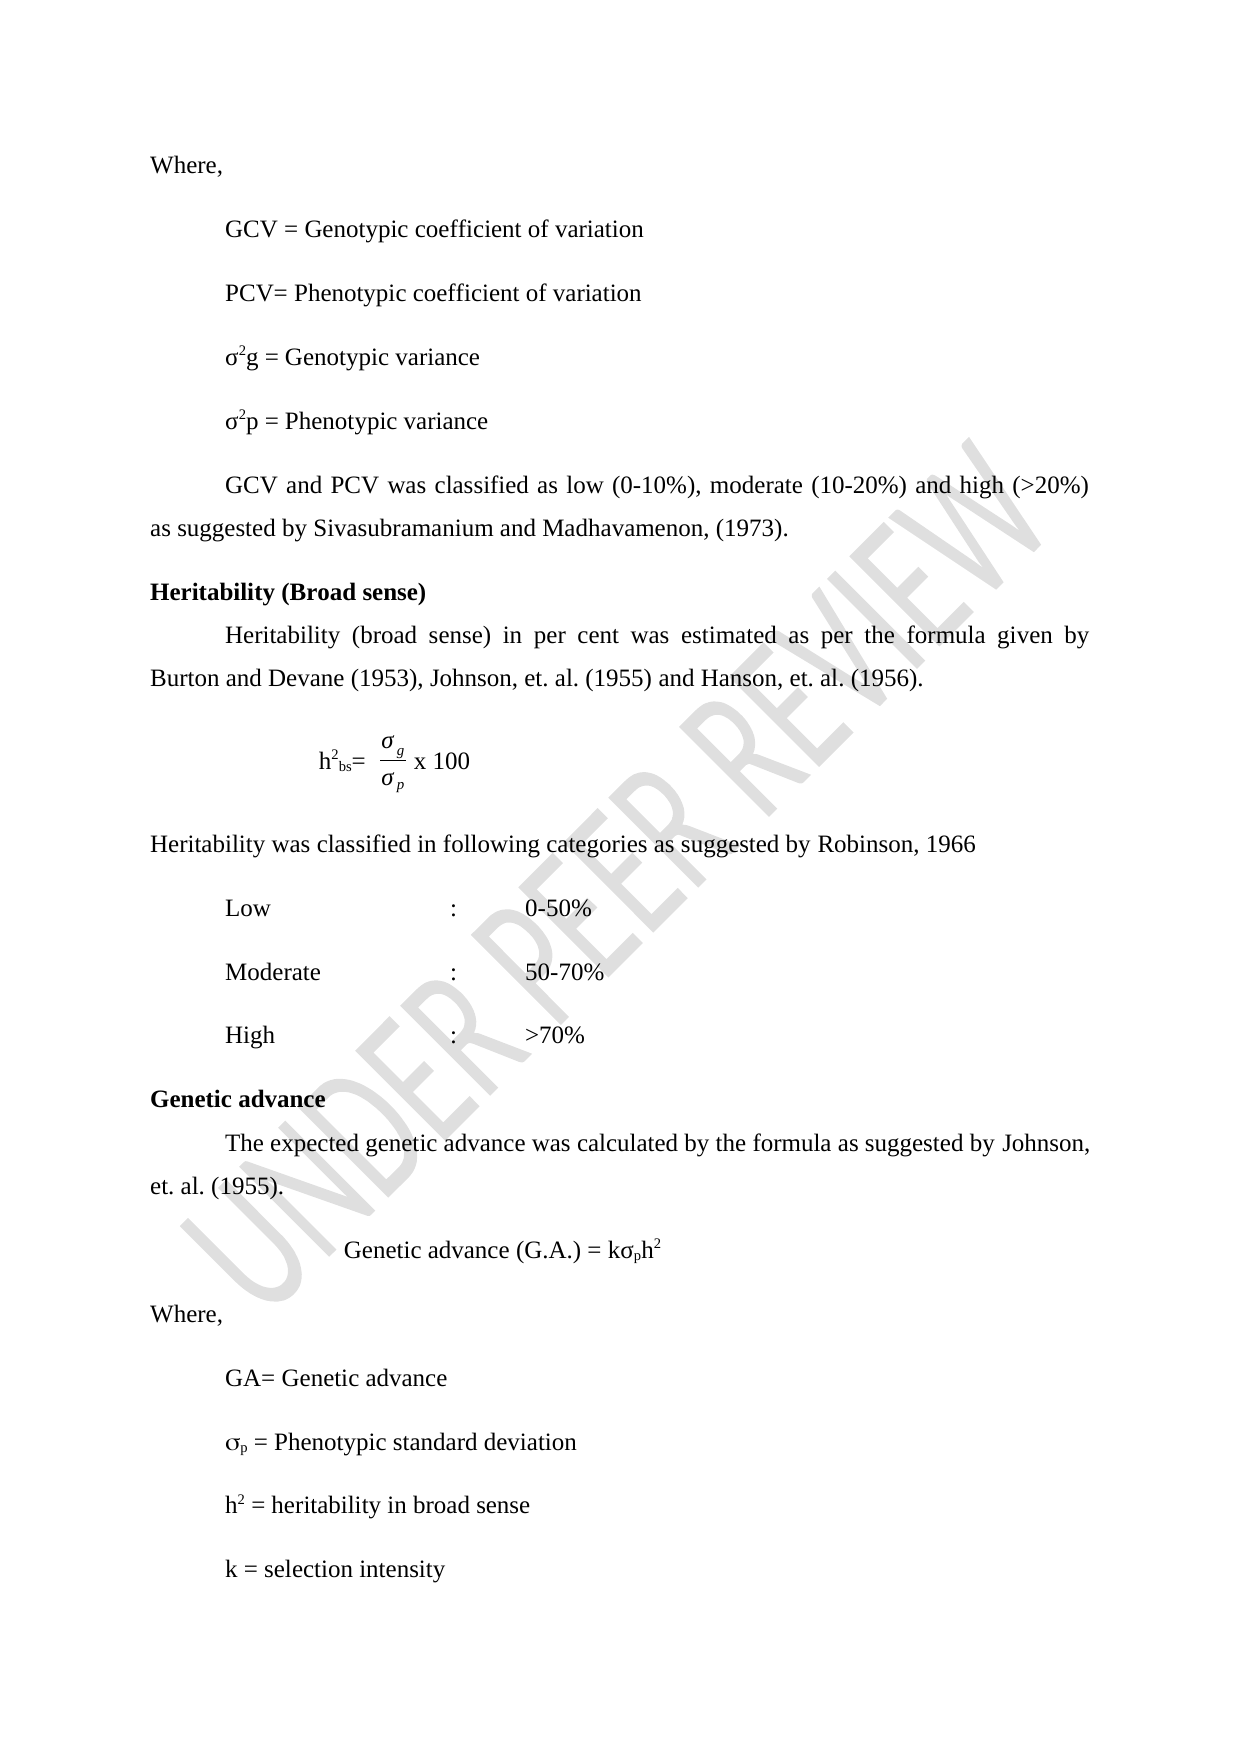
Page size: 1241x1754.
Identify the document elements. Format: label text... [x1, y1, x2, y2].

text High : >70% [150, 1021, 1090, 1049]
text Where, [150, 1299, 1090, 1327]
text Low : 0-50% [150, 893, 1090, 921]
text Moderate : 50-70% [150, 957, 1090, 985]
text GCV = Genotypic coefficient of variation [187, 214, 1090, 243]
text k = selection intensity [187, 1554, 1090, 1583]
text Genetic advance (G.A.) = kσph2 [150, 1235, 1090, 1263]
text Heritability was classified in following categories as suggested by Robinson, 1966 [150, 829, 1090, 857]
text GA= Genetic advance [187, 1363, 1090, 1391]
text The expected genetic advance was calculated by the formula as suggested by Johnson, et. al. (1955). [150, 1128, 1090, 1199]
text Heritability (broad sense) in per cent was estimated as per the formula given by Burton and Devane (1953), Johnson, et. al. (1955) and Hanson, et. al. (1956). [150, 620, 1090, 692]
text GCV and PCV was classified as low (0-10%), moderate (10-20%) and high (>20%) as suggested by Sivasubramanium and Madhavamenon, (1973). [150, 470, 1090, 542]
text σ2p = Phenotypic variance [187, 406, 1090, 434]
text Heritability (Broad sense) [150, 577, 1090, 606]
text Where, [150, 150, 1090, 179]
text h2bs= x 100 [150, 727, 1090, 793]
text h2 = heritability in broad sense [187, 1491, 1090, 1519]
text Genetic advance [150, 1084, 1090, 1113]
text σ2g = Genotypic variance [187, 342, 1090, 371]
text p = Phenotypic standard deviation [187, 1427, 1090, 1455]
text PCV= Phenotypic coefficient of variation [187, 278, 1090, 307]
